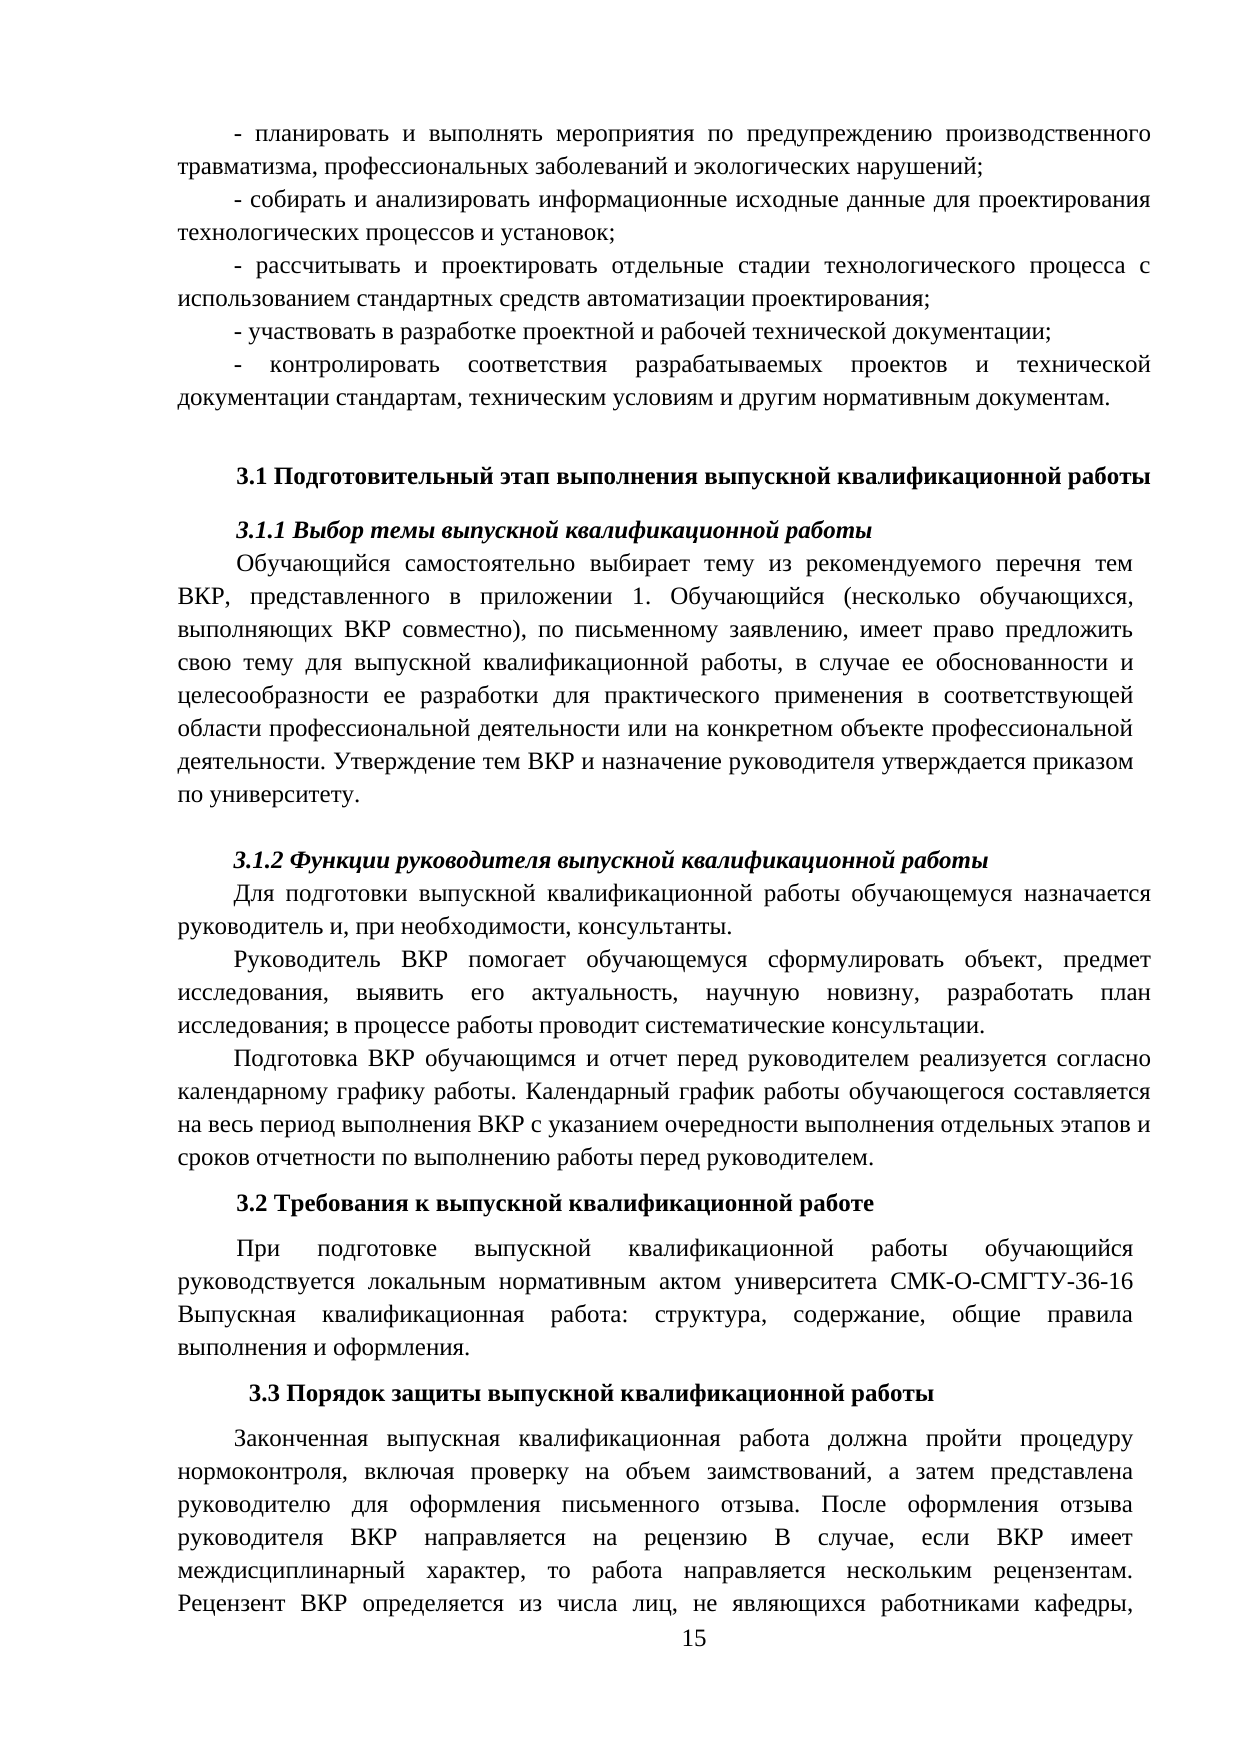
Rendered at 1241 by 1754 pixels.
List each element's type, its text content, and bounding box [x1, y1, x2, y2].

text 3.2 Требования к выпускной квалификационной работе [177, 1188, 1152, 1216]
text - рассчитывать и проектировать отдельные стадии технологического процесса с использованием стандартных средств автоматизации проектирования; [177, 250, 1152, 312]
text 3.3 Порядок защиты выпускной квалификационной работы [177, 1378, 1152, 1406]
subtitle 3.1.1 Выбор темы выпускной квалификационной работы [177, 515, 1152, 543]
text 3.1.2 Функции руководителя выпускной квалификационной работы [177, 845, 1152, 874]
text - собирать и анализировать информационные исходные данные для проектирования технологических процессов и установок; [177, 184, 1152, 246]
text Обучающийся самостоятельно выбирает тему из рекомендуемого перечня тем ВКР, представленного в приложении 1. Обучающийся (несколько обучающихся, выполняющих ВКР совместно), по письменному заявлению, имеет право предложить свою тему для выпускной квалификационной работы, в случае ее обоснованности и целесообразности ее разработки для практического применения в соответствующей области профессиональной деятельности или на конкретном объекте профессиональной деятельности. Утверждение тем ВКР и назначение руководителя утверждается приказом по университету. [177, 548, 1134, 808]
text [177, 1423, 1134, 1617]
text - контролировать соответствия разрабатываемых проектов и технической документации стандартам, техническим условиям и другим нормативным документам. [177, 349, 1152, 411]
text Руководитель ВКР помогает обучающемуся сформулировать объект, предмет исследования, выявить его актуальность, научную новизну, разработать план исследования; в процессе работы проводит систематические консультации. [177, 944, 1152, 1039]
text Подготовка ВКР обучающимся и отчет перед руководителем реализуется согласно календарному графику работы. Календарный график работы обучающегося составляется на весь период выполнения ВКР с указанием очередности выполнения отдельных этапов и сроков отчетности по выполнению работы перед руководителем. [177, 1043, 1152, 1171]
text Для подготовки выпускной квалификационной работы обучающемуся назначается руководитель и, при необходимости, консультанты. [177, 878, 1152, 940]
text 3.1 Подготовительный этап выполнения выпускной квалификационной работы [177, 461, 1152, 489]
text При подготовке выпускной квалификационной работы обучающийся руководствуется локальным нормативным актом университета СМК-О-СМГТУ-36-16 Выпускная квалификационная работа: структура, содержание, общие правила выполнения и оформления. [177, 1233, 1134, 1361]
text - участвовать в разработке проектной и рабочей технической документации; [177, 316, 1152, 345]
text - планировать и выполнять мероприятия по предупреждению производственного травматизма, профессиональных заболеваний и экологических нарушений; [177, 118, 1152, 180]
